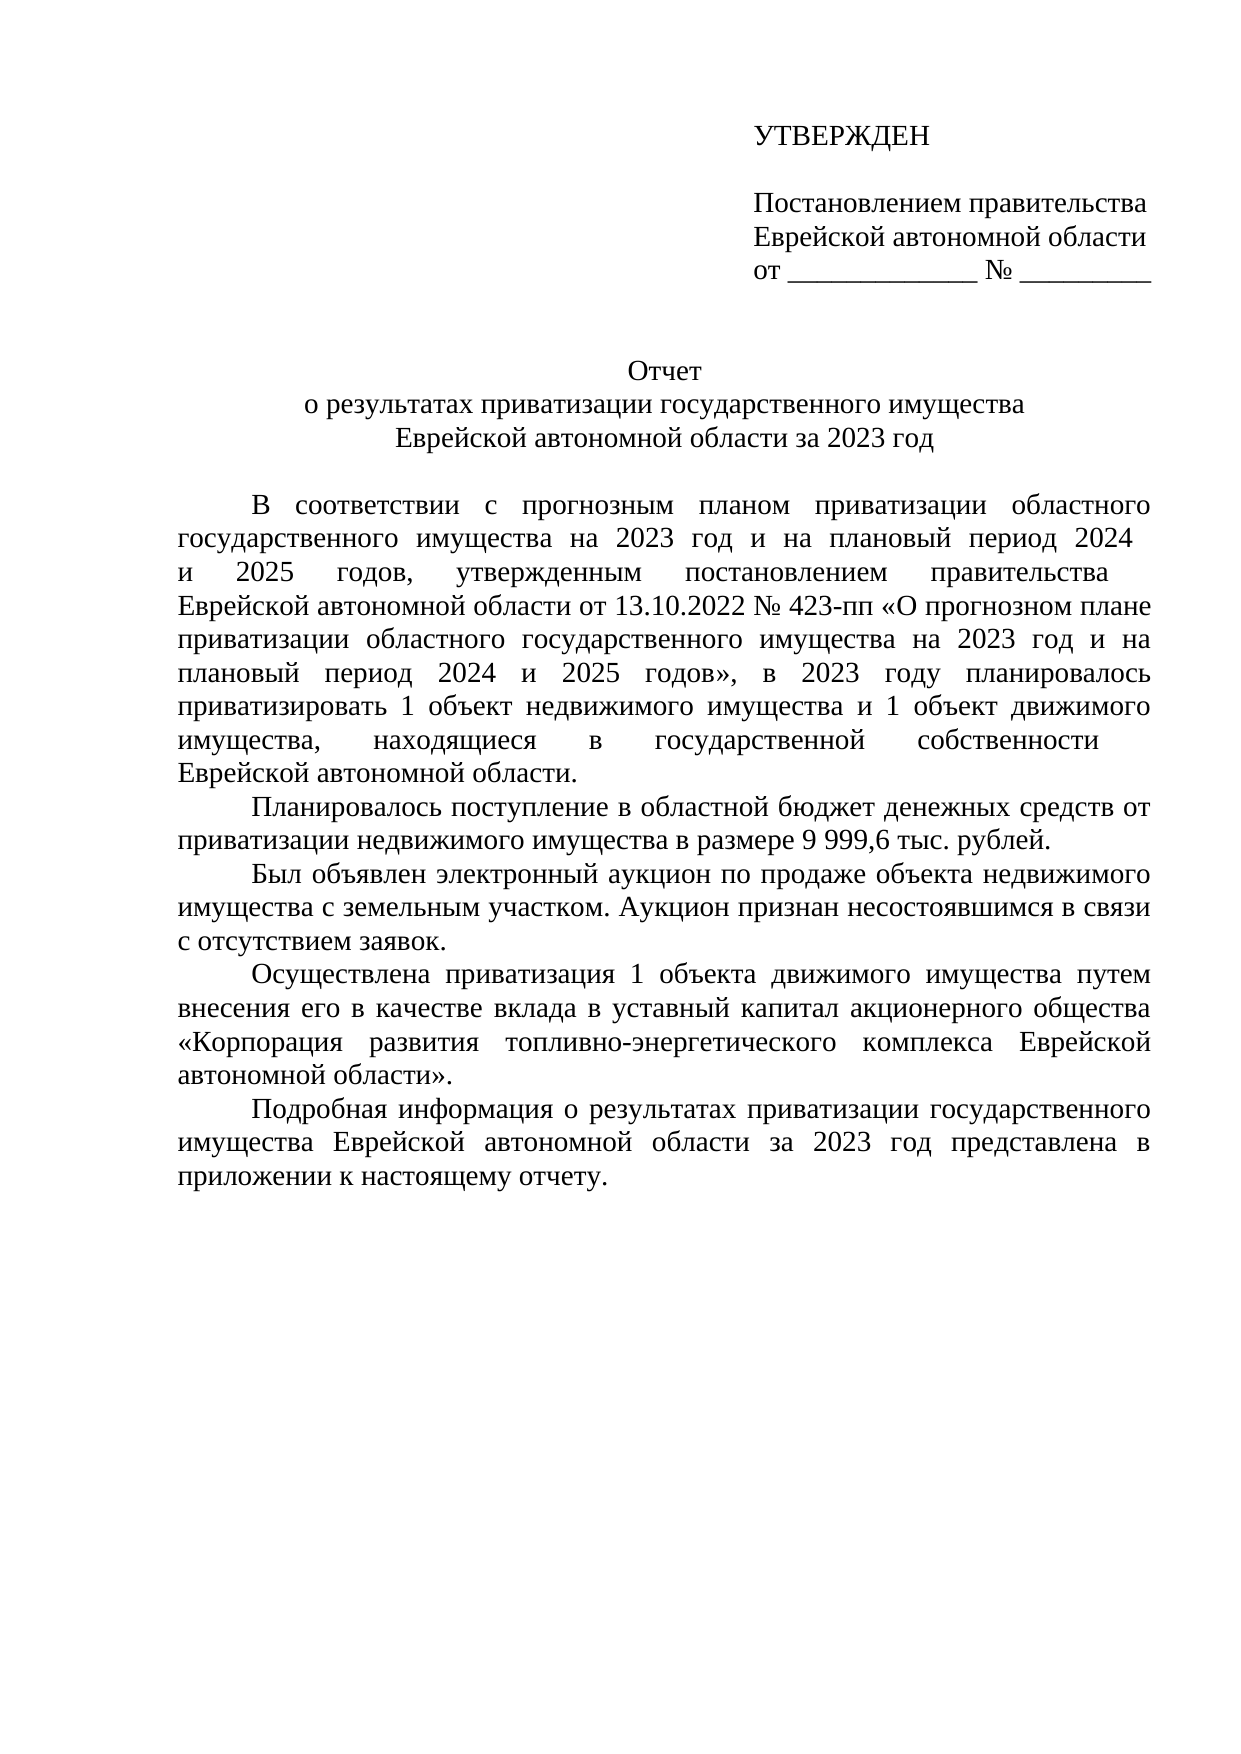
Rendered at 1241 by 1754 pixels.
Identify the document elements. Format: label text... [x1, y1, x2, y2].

text Подробная информация о результатах приватизации государственного имущества Еврейской автономной области за 2023 год представлена в приложении к настоящему отчету. [177, 1091, 1152, 1191]
text Еврейской автономной области [753, 219, 1152, 252]
text Был объявлен электронный аукцион по продаже объекта недвижимого имущества с земельным участком. Аукцион признан несостоявшимся в связи с отсутствием заявок. [177, 856, 1152, 957]
text Еврейской автономной области за 2023 год [177, 420, 1152, 453]
text Осуществлена приватизация 1 объекта движимого имущества путем внесения его в качестве вклада в уставный капитал акционерного общества «Корпорация развития топливно-энергетического комплекса Еврейской автономной области». [177, 957, 1152, 1091]
text В соответствии с прогнозным планом приватизации областного государственного имущества на 2023 год и на плановый период 2024 и 2025 годов, утвержденным постановлением правительства Еврейской автономной области от 13.10.2022 № 423-пп «О прогнозном плане приватизации областного государственного имущества на 2023 год и на плановый период 2024 и 2025 годов», в 2023 году планировалось приватизировать 1 объект недвижимого имущества и 1 объект движимого имущества, находящиеся в государственной собственности Еврейской автономной области. [177, 487, 1152, 789]
text о результатах приватизации государственного имущества [177, 386, 1152, 420]
text от _____________ № _________ [753, 252, 1152, 286]
text Планировалось поступление в областной бюджет денежных средств от приватизации недвижимого имущества в размере 9 999,6 тыс. рублей. [177, 789, 1152, 856]
text Отчет [177, 353, 1152, 386]
text Постановлением правительства [753, 185, 1152, 219]
text УТВЕРЖДЕН [753, 118, 1152, 152]
